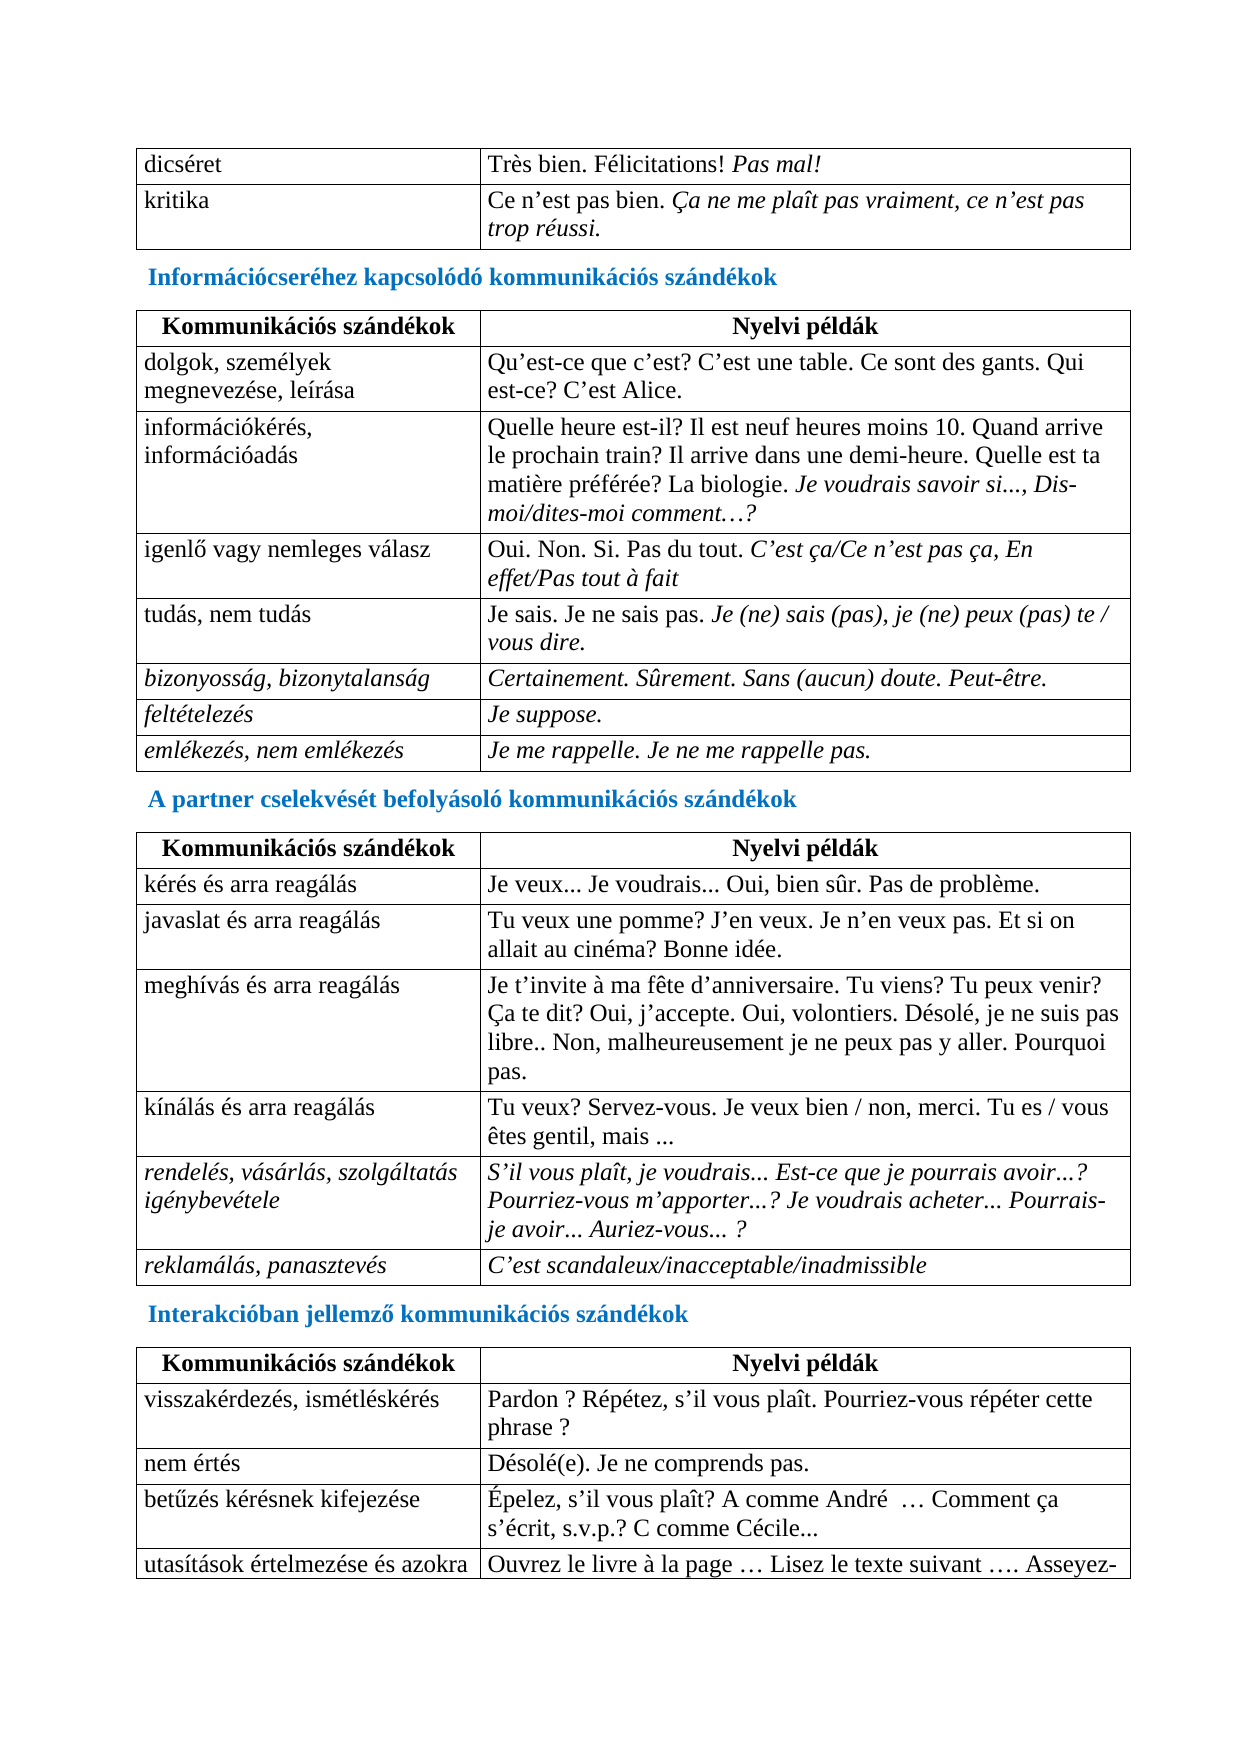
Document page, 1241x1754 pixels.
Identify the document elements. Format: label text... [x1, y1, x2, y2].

table_cell Désolé(e). Je ne comprends pas. [481, 1449, 1130, 1483]
table_cell meghívás és arra reagálás [137, 970, 480, 1091]
table_cell rendelés, vásárlás, szolgáltatás igénybevétele [137, 1157, 480, 1249]
table_cell tudás, nem tudás [137, 599, 480, 662]
table_cell Je suppose. [481, 700, 1130, 734]
table_cell javaslat és arra reagálás [137, 905, 480, 969]
table_cell Tu veux une pomme? J’en veux. Je n’en veux pas. Et si on allait au cinéma? Bonne idée. [481, 905, 1130, 969]
table_cell emlékezés, nem emlékezés [137, 736, 480, 771]
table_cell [481, 1549, 1130, 1578]
table_header Kommunikációs szándékok [137, 311, 480, 346]
table_cell Je me rappelle. Je ne me rappelle pas. [481, 736, 1130, 771]
table_cell C’est scandaleux/inacceptable/inadmissible [481, 1250, 1130, 1285]
table_cell Quelle heure est-il? Il est neuf heures moins 10. Quand arrive le prochain train? Il arrive dans une demi-heure. Quelle est ta matière préférée? La biologie. Je voudrais savoir si..., Dis-moi/dites-moi comment…? [481, 412, 1130, 533]
table_cell Je veux... Je voudrais... Oui, bien sûr. Pas de problème. [481, 869, 1130, 904]
table_cell Oui. Non. Si. Pas du tout. C’est ça/Ce n’est pas ça, En effet/Pas tout à fait [481, 534, 1130, 598]
table_cell dolgok, személyek megnevezése, leírása [137, 347, 480, 411]
table_header Kommunikációs szándékok [137, 833, 480, 868]
table_header Kommunikációs szándékok [137, 1348, 480, 1383]
text Információcseréhez kapcsolódó kommunikációs szándékok [148, 262, 1093, 291]
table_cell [137, 1549, 480, 1578]
table_cell Épelez, s’il vous plaît? A comme André … Comment ça s’écrit, s.v.p.? C comme Cécile... [481, 1485, 1130, 1548]
table_cell nem értés [137, 1449, 480, 1483]
table_cell feltételezés [137, 700, 480, 734]
table_cell Ce n’est pas bien. Ça ne me plaît pas vraiment, ce n’est pas trop réussi. [481, 185, 1130, 248]
table_cell Tu veux? Servez-vous. Je veux bien / non, merci. Tu es / vous êtes gentil, mais ... [481, 1092, 1130, 1156]
table_cell Certainement. Sûrement. Sans (aucun) doute. Peut-être. [481, 664, 1130, 698]
table_cell visszakérdezés, ismétléskérés [137, 1384, 480, 1447]
table_cell bizonyosság, bizonytalanság [137, 664, 480, 698]
table_cell információkérés, információadás [137, 412, 480, 533]
table_cell betűzés kérésnek kifejezése [137, 1485, 480, 1548]
table_cell dicséret [137, 149, 480, 184]
text Interakcióban jellemző kommunikációs szándékok [148, 1299, 1093, 1328]
table_cell kritika [137, 185, 480, 248]
table_cell Très bien. Félicitations! Pas mal! [481, 149, 1130, 184]
table_header Nyelvi példák [481, 833, 1130, 868]
table_cell Je t’invite à ma fête d’anniversaire. Tu viens? Tu peux venir? Ça te dit? Oui, j’accepte. Oui, volontiers. Désolé, je ne suis pas libre.. Non, malheureusement je ne peux pas y aller. Pourquoi pas. [481, 970, 1130, 1091]
table_cell Qu’est-ce que c’est? C’est une table. Ce sont des gants. Qui est-ce? C’est Alice. [481, 347, 1130, 411]
table_cell kérés és arra reagálás [137, 869, 480, 904]
table_cell S’il vous plaît, je voudrais... Est-ce que je pourrais avoir...? Pourriez-vous m’apporter...? Je voudrais acheter... Pourrais-je avoir... Auriez-vous... ? [481, 1157, 1130, 1249]
table_cell kínálás és arra reagálás [137, 1092, 480, 1156]
table_header Nyelvi példák [481, 311, 1130, 346]
text A partner cselekvését befolyásoló kommunikációs szándékok [148, 784, 1093, 813]
table_cell igenlő vagy nemleges válasz [137, 534, 480, 598]
table_header Nyelvi példák [481, 1348, 1130, 1383]
table_cell reklamálás, panasztevés [137, 1250, 480, 1285]
table_cell Je sais. Je ne sais pas. Je (ne) sais (pas), je (ne) peux (pas) te / vous dire. [481, 599, 1130, 662]
table_cell Pardon ? Répétez, s’il vous plaît. Pourriez-vous répéter cette phrase ? [481, 1384, 1130, 1447]
